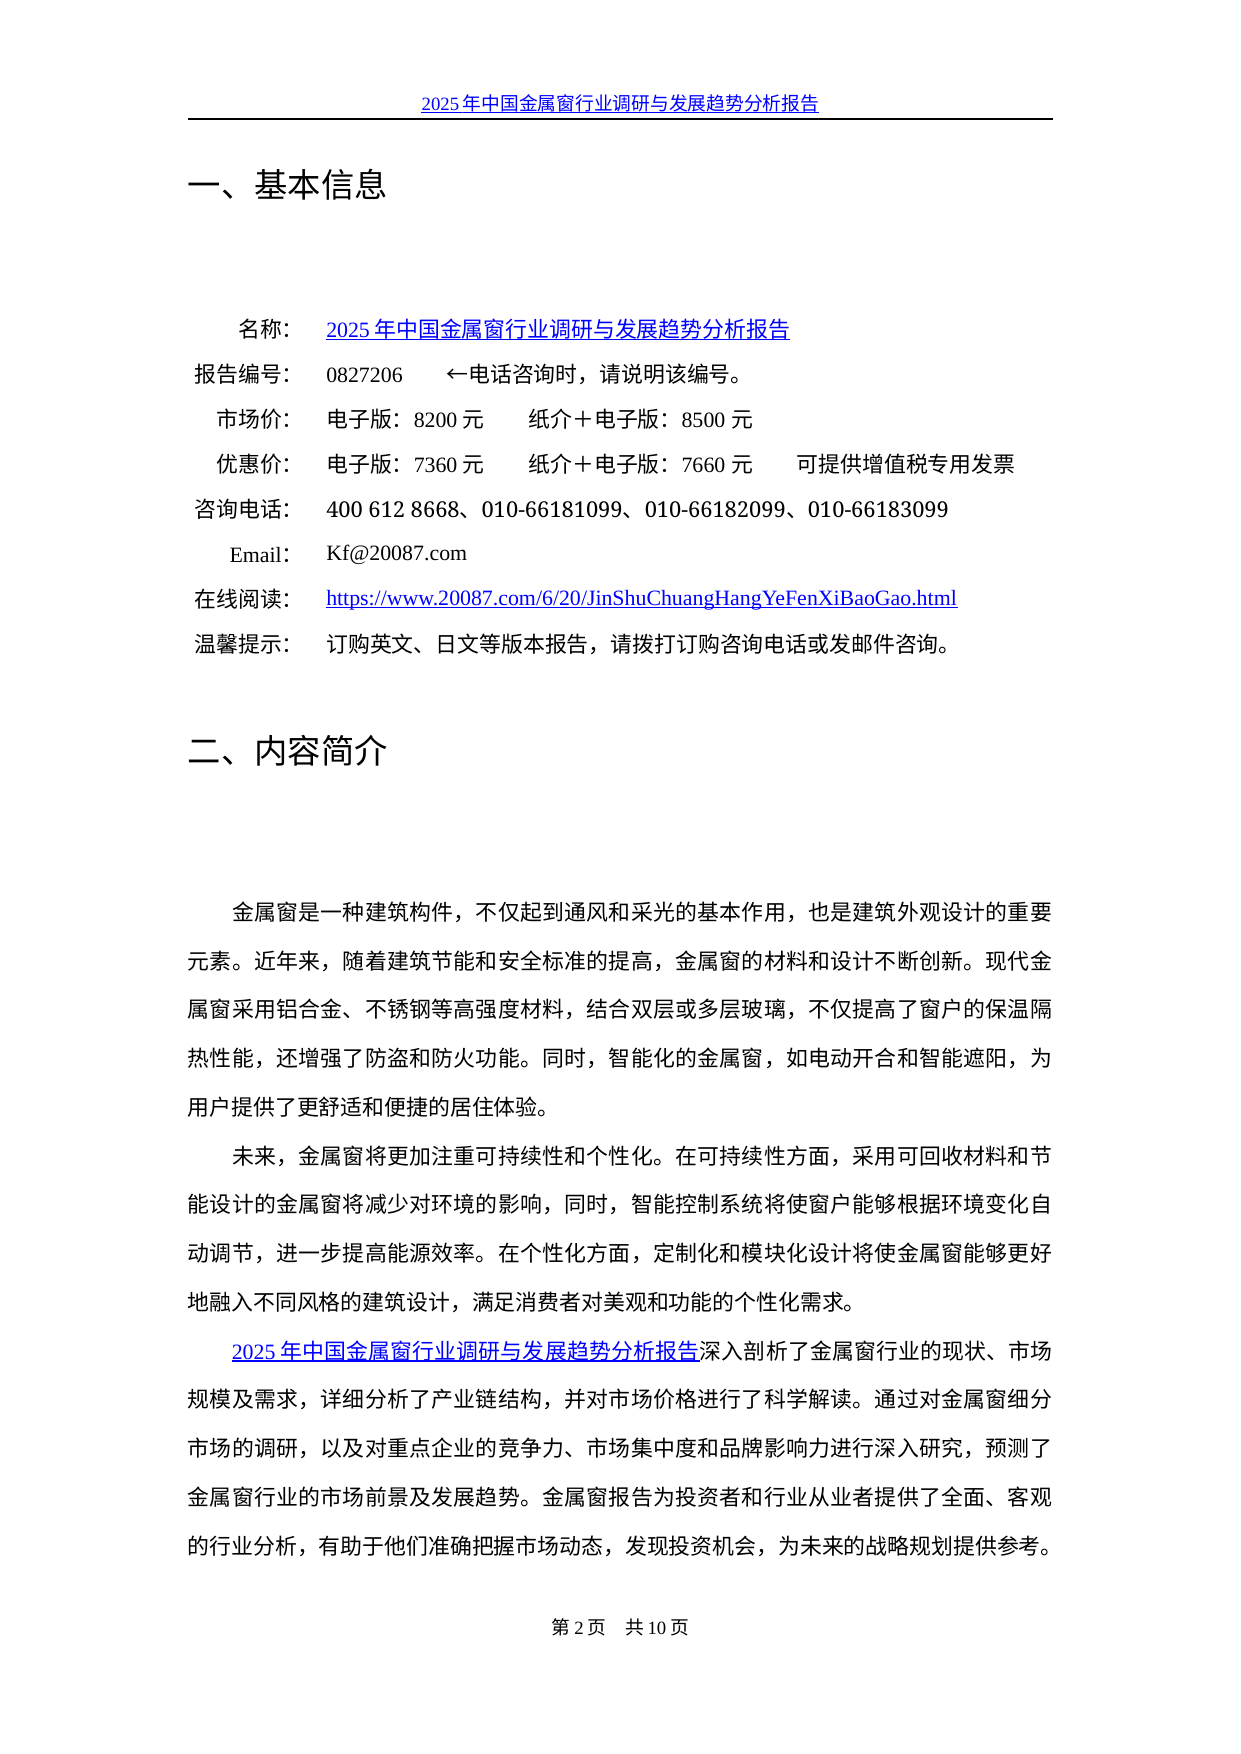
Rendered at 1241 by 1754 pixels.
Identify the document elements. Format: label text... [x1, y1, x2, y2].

table_cell 400 612 8668、010-66181099、010-66182099、010-66183099 [315, 492, 1073, 537]
table_cell 在线阅读： [167, 582, 315, 627]
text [187, 894, 1053, 1561]
table_cell 电子版：8200 元 纸介＋电子版：8500 元 [315, 402, 1073, 447]
table_cell 0827206 ←电话咨询时，请说明该编号。 [315, 357, 1073, 402]
table_cell 优惠价： [167, 447, 315, 492]
title 二、内容简介 [187, 717, 1053, 782]
table_header 名称： [167, 312, 315, 357]
table_cell Email： [167, 537, 315, 582]
table_cell 报告编号： [167, 357, 315, 402]
table_header 2025年中国金属窗行业调研与发展趋势分析报告 [315, 312, 1073, 357]
title 一、基本信息 [187, 150, 1053, 215]
table_cell Kf@20087.com [315, 537, 1073, 582]
table_cell 订购英文、日文等版本报告，请拨打订购咨询电话或发邮件咨询。 [315, 627, 1073, 672]
table_cell 温馨提示： [167, 627, 315, 672]
table_cell [315, 582, 1073, 627]
table_cell 市场价： [167, 402, 315, 447]
table_cell 咨询电话： [167, 492, 315, 537]
table_cell 电子版：7360 元 纸介＋电子版：7660 元 可提供增值税专用发票 [315, 447, 1073, 492]
